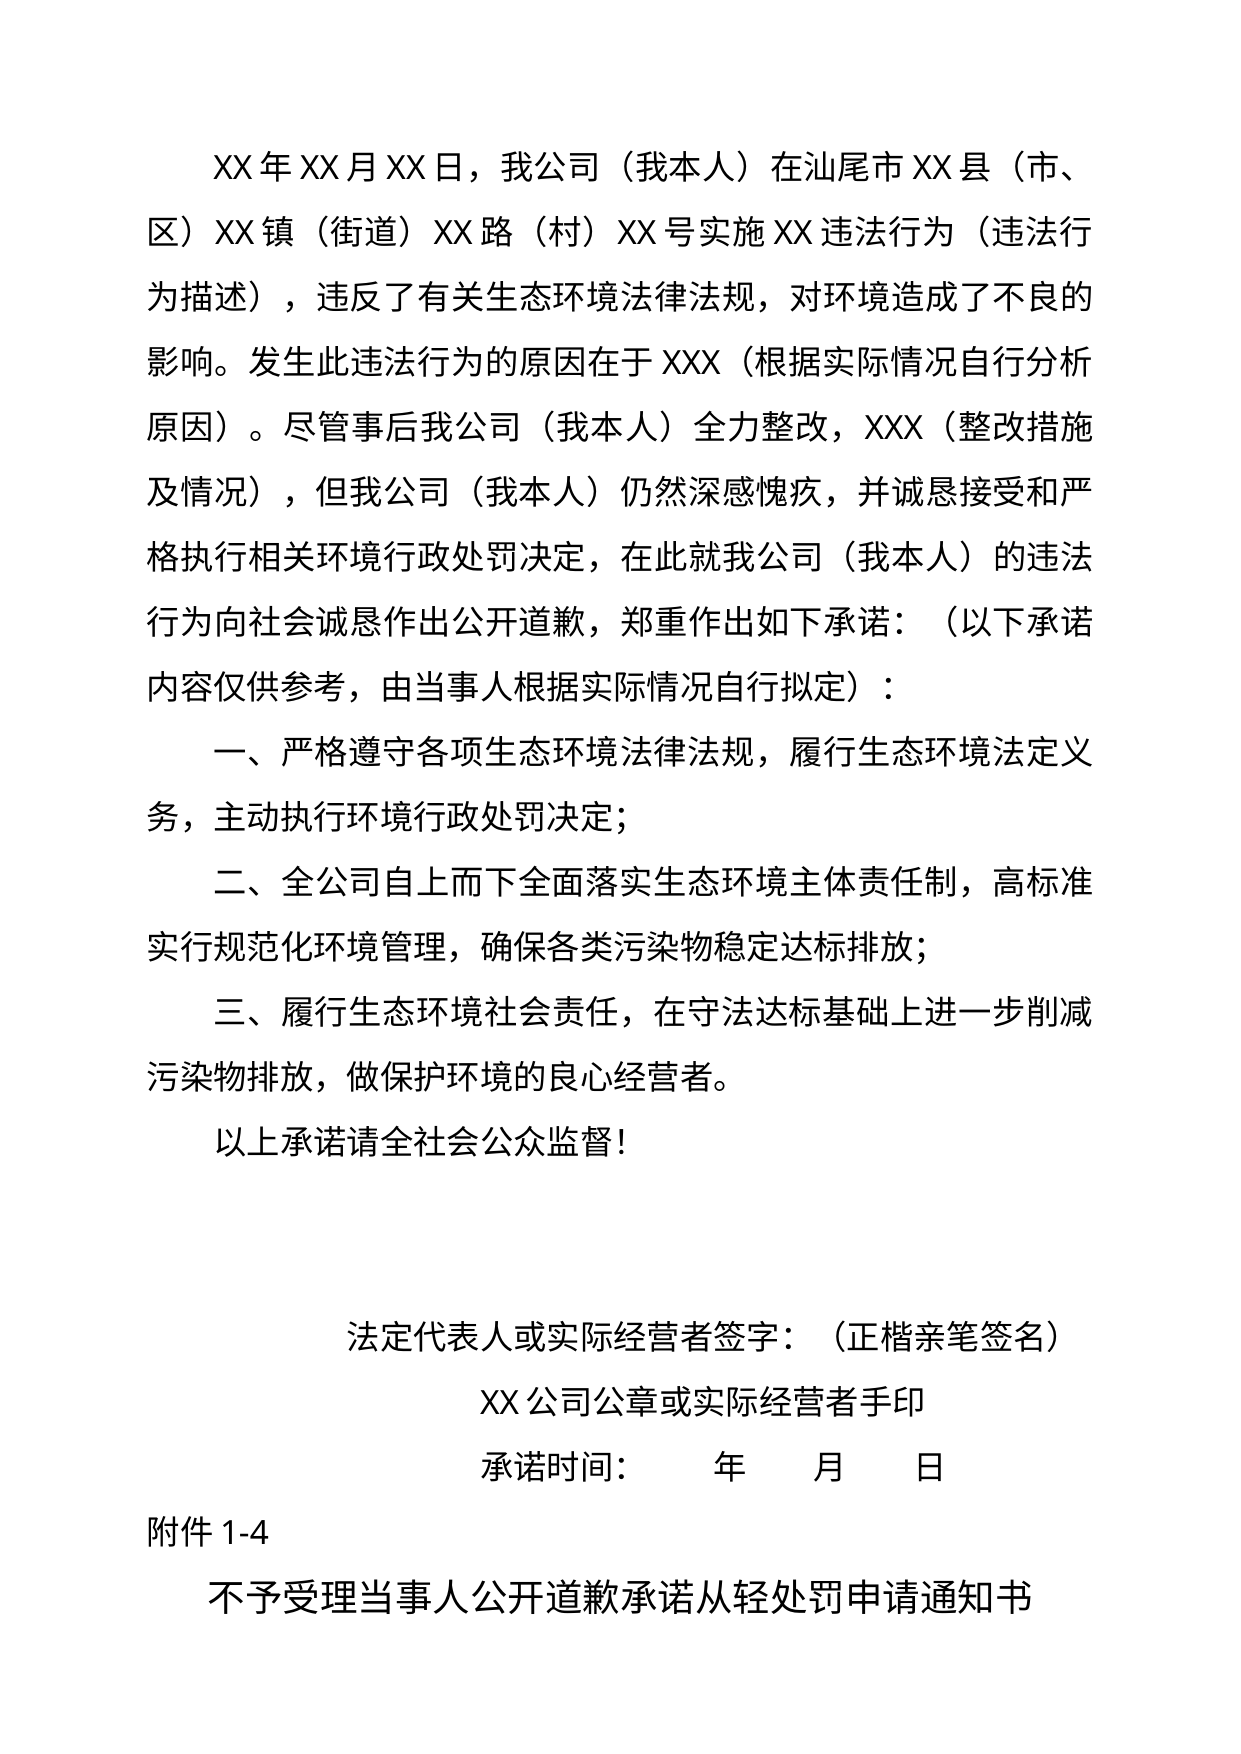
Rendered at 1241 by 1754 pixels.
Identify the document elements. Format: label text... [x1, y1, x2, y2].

text 三、履行生态环境社会责任，在守法达标基础上进一步削减污染物排放，做保护环境的良心经营者。 [146, 977, 1094, 1107]
text 一、严格遵守各项生态环境法律法规，履行生态环境法定义务，主动执行环境行政处罚决定； [146, 717, 1094, 847]
text 承诺时间： 年 月 日 [146, 1432, 1094, 1497]
text XX年XX月XX日，我公司（我本人）在汕尾市XX县（市、区）XX镇（街道）XX路（村）XX号实施XX违法行为（违法行为描述），违反了有关生态环境法律法规，对环境造成了不良的影响。发生此违法行为的原因在于XXX（根据实际情况自行分析原因）。尽管事后我公司（我本人）全力整改，XXX（整改措施及情况），但我公司（我本人）仍然深感愧疚，并诚恳接受和严格执行相关环境行政处罚决定，在此就我公司（我本人）的违法行为向社会诚恳作出公开道歉，郑重作出如下承诺：（以下承诺内容仅供参考，由当事人根据实际情况自行拟定）： [146, 132, 1094, 717]
text 二、全公司自上而下全面落实生态环境主体责任制，高标准实行规范化环境管理，确保各类污染物稳定达标排放； [146, 847, 1094, 977]
text 附件1-4 [146, 1497, 1094, 1562]
text 法定代表人或实际经营者签字：（正楷亲笔签名） [146, 1302, 1094, 1367]
text 不予受理当事人公开道歉承诺从轻处罚申请通知书 [146, 1562, 1094, 1627]
text 以上承诺请全社会公众监督！ [146, 1107, 1094, 1172]
text XX公司公章或实际经营者手印 [146, 1367, 1094, 1432]
